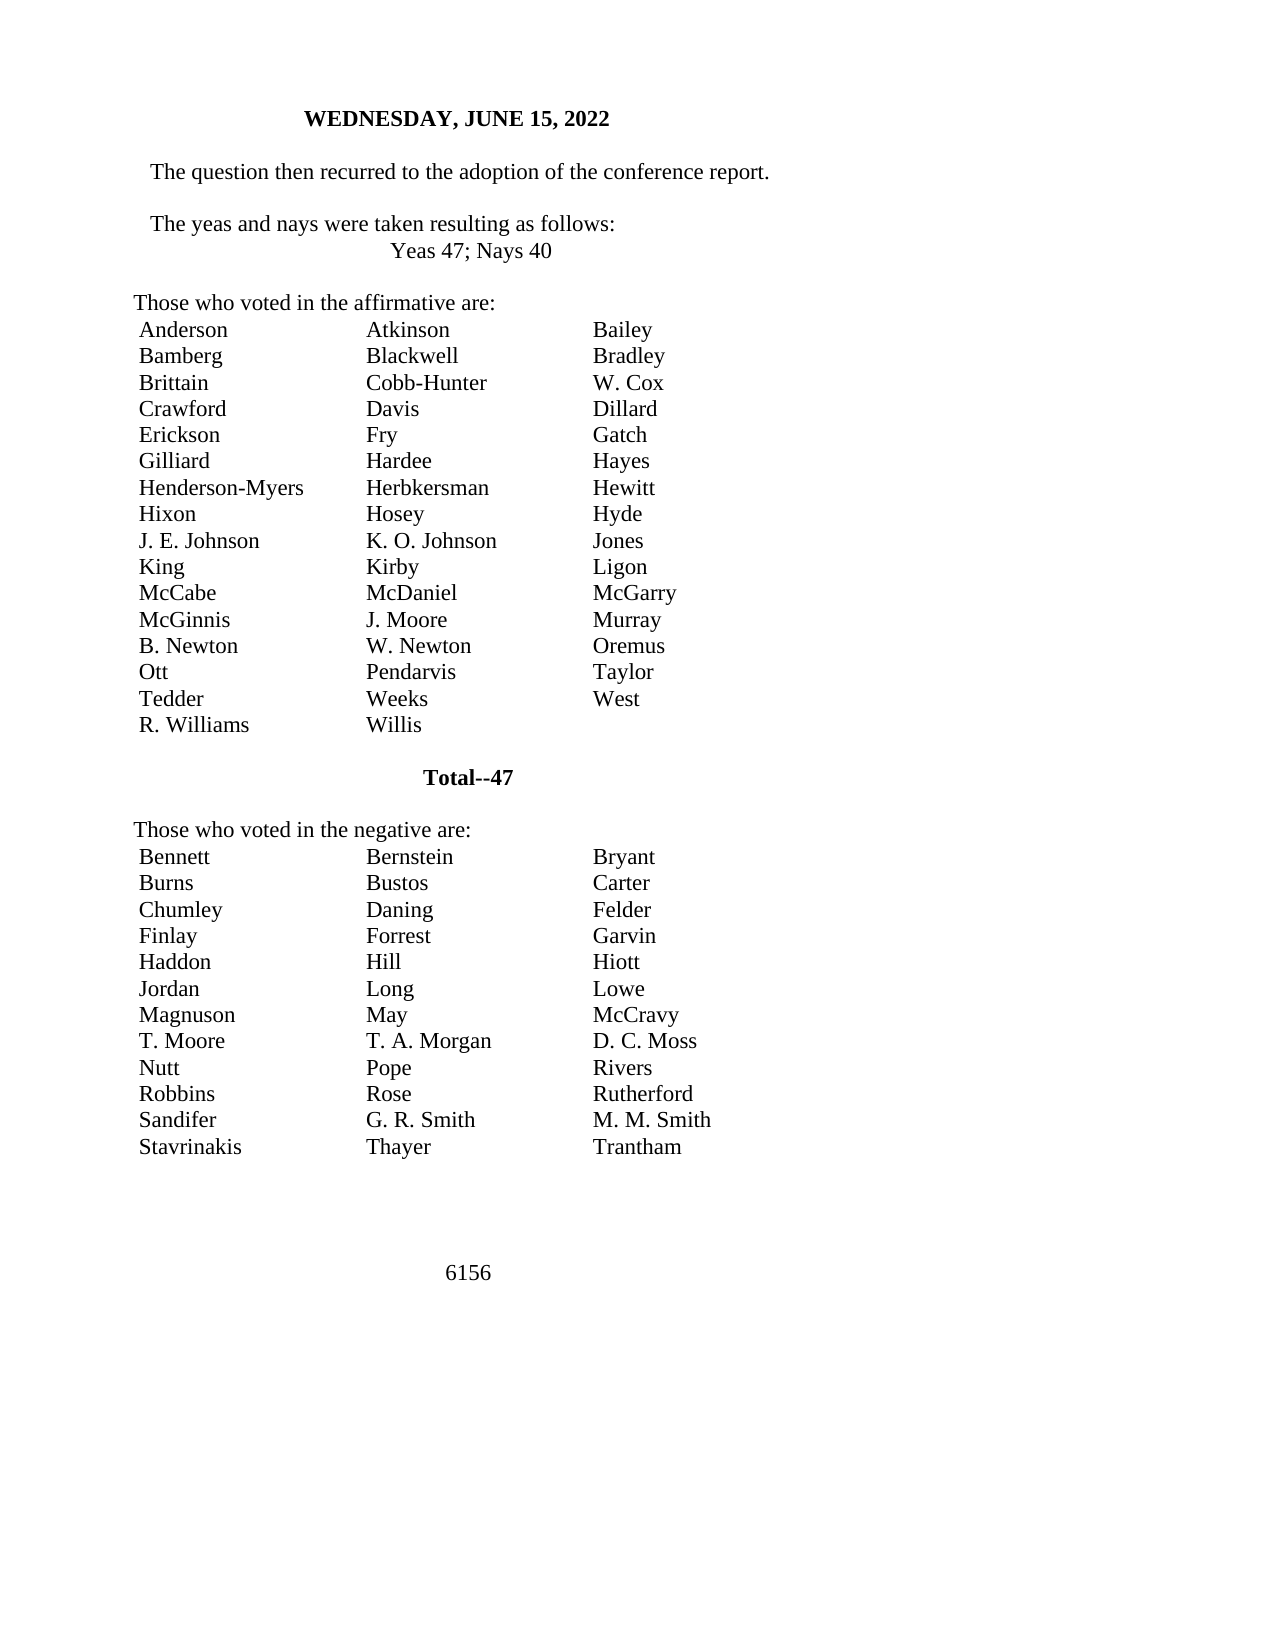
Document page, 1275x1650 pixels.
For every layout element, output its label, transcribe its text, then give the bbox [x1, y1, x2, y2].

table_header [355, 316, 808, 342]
text The question then recurred to the adoption of the conference report. [127, 158, 786, 184]
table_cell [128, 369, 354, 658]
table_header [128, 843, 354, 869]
text Those who voted in the negative are: [127, 817, 786, 843]
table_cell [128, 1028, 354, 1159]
text Those who voted in the affirmative are: [127, 289, 786, 316]
text Total--47 [127, 764, 786, 790]
text Yeas 47; Nays 40 [127, 237, 786, 263]
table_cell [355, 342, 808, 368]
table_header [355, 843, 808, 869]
text The yeas and nays were taken resulting as follows: [127, 210, 786, 237]
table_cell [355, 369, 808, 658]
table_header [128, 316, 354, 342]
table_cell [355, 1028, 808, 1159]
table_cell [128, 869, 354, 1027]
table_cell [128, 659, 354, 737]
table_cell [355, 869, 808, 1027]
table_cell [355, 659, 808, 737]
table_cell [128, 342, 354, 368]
